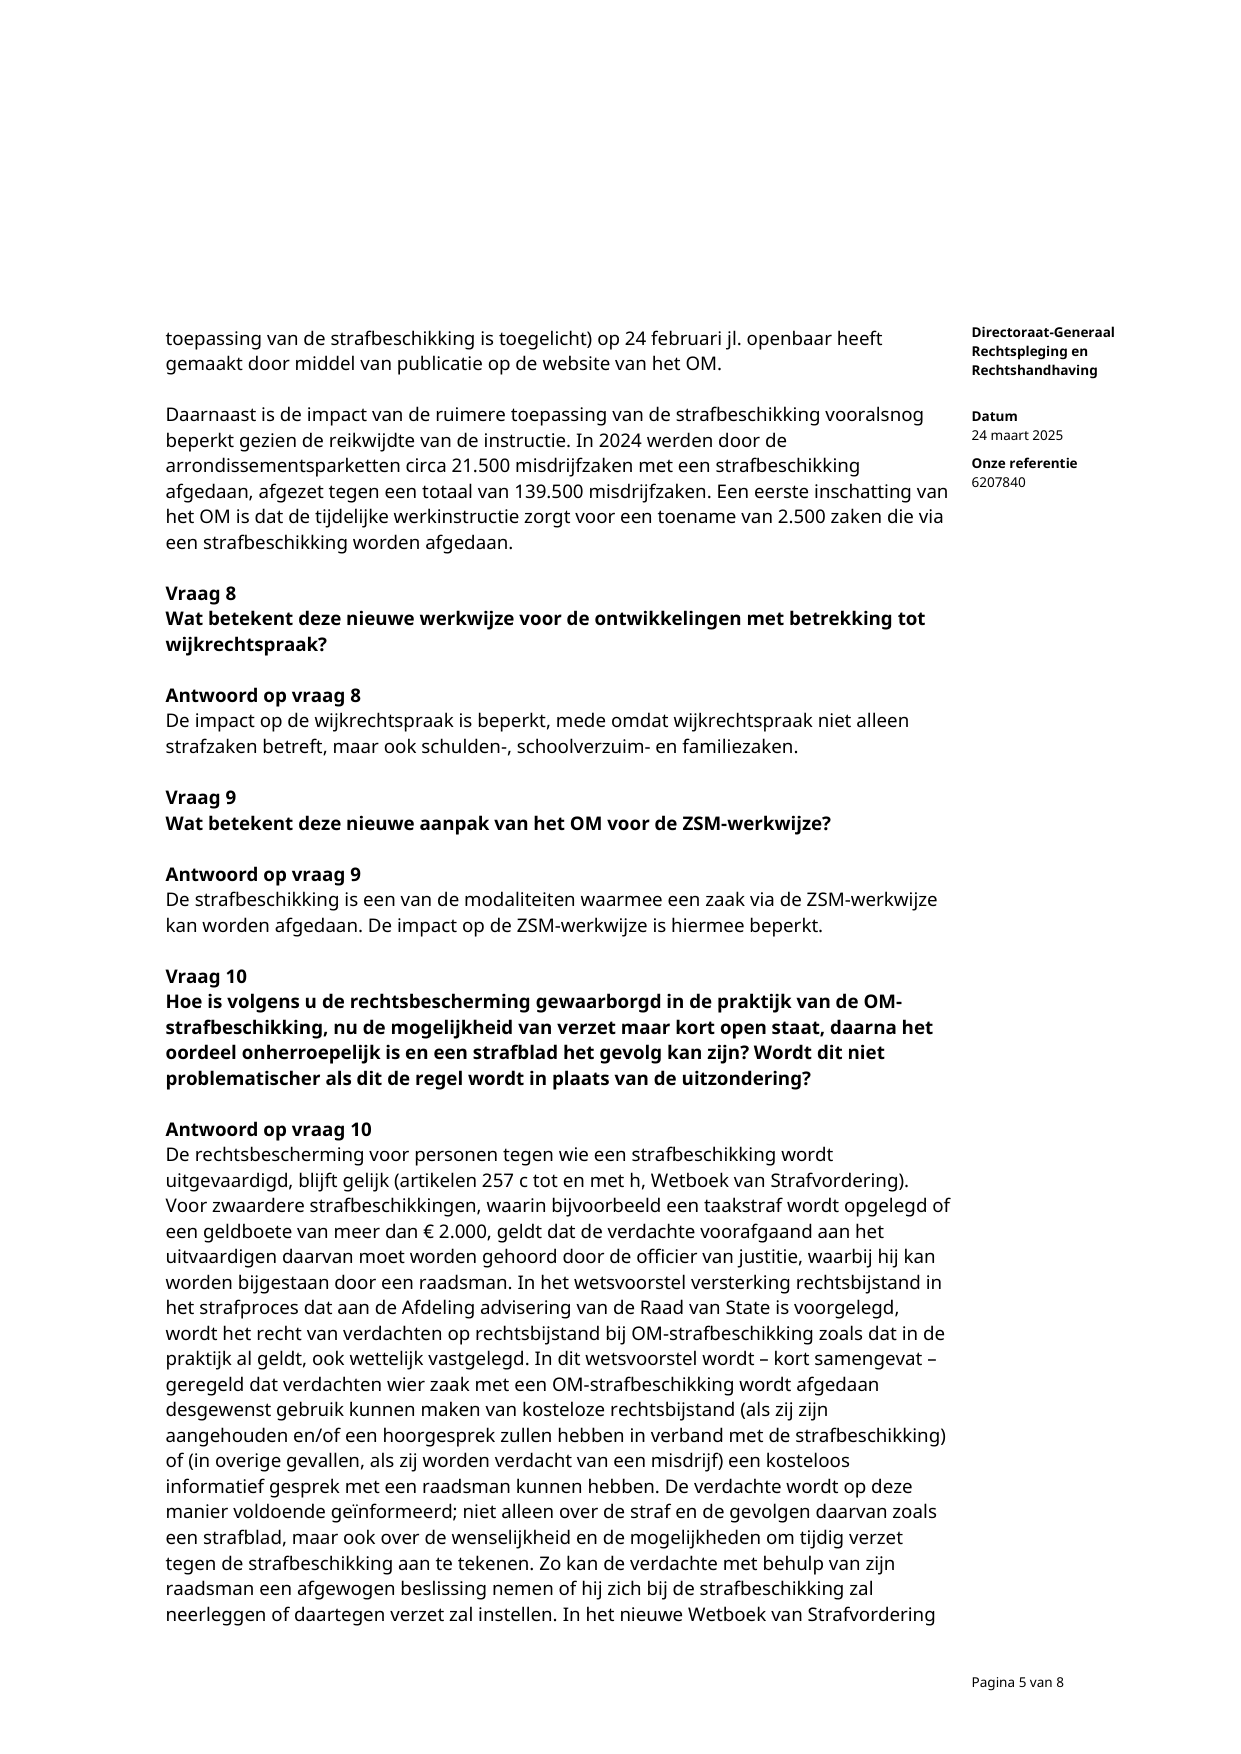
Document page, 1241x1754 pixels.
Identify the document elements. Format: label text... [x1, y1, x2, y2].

text Daarnaast is de impact van de ruimere toepassing van de strafbeschikking vooralsnog beperkt gezien de reikwijdte van de instructie. In 2024 werden door de arrondissementsparketten circa 21.500 misdrijfzaken met een strafbeschikking afgedaan, afgezet tegen een totaal van 139.500 misdrijfzaken. Een eerste inschatting van het OM is dat de tijdelijke werkinstructie zorgt voor een toename van 2.500 zaken die via een strafbeschikking worden afgedaan. [165, 376, 951, 554]
text Antwoord op vraag 8 [165, 682, 951, 708]
text Vraag 10 [165, 963, 951, 988]
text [165, 325, 951, 376]
text Wat betekent deze nieuwe werkwijze voor de ontwikkelingen met betrekking tot wijkrechtspraak? [165, 606, 951, 682]
text Antwoord op vraag 9 De strafbeschikking is een van de modaliteiten waarmee een zaak via de ZSM-werkwijze kan worden afgedaan. De impact op de ZSM-werkwijze is hiermee beperkt. [165, 861, 951, 937]
text Hoe is volgens u de rechtsbescherming gewaarborgd in de praktijk van de OM-strafbeschikking, nu de mogelijkheid van verzet maar kort open staat, daarna het oordeel onherroepelijk is en een strafblad het gevolg kan zijn? Wordt dit niet problematischer als dit de regel wordt in plaats van de uitzondering? [165, 988, 951, 1091]
text De impact op de wijkrechtspraak is beperkt, mede omdat wijkrechtspraak niet alleen strafzaken betreft, maar ook schulden-, schoolverzuim- en familiezaken. [165, 708, 951, 784]
text Vraag 9 [165, 784, 951, 810]
text Wat betekent deze nieuwe aanpak van het OM voor de ZSM-werkwijze? [165, 810, 951, 835]
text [165, 1116, 951, 1626]
text Vraag 8 [165, 580, 951, 606]
